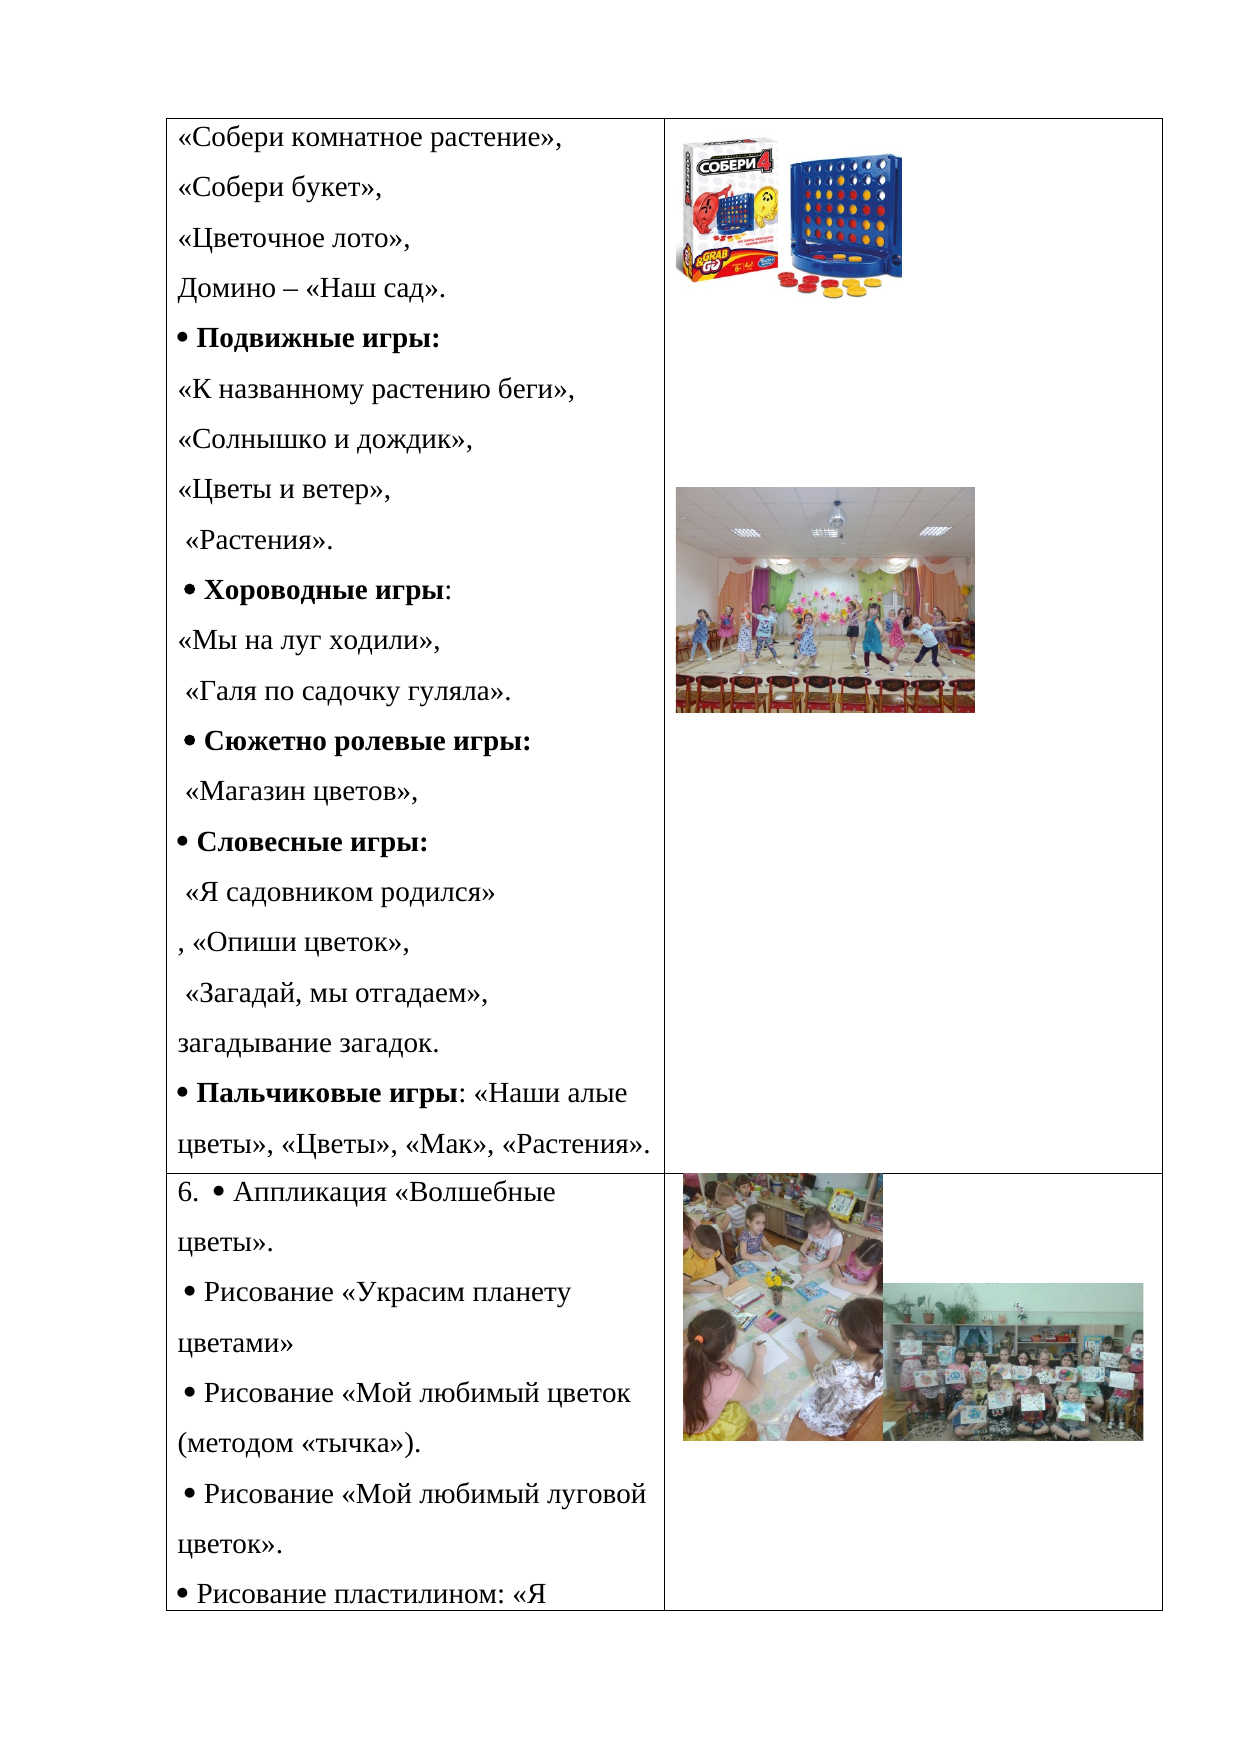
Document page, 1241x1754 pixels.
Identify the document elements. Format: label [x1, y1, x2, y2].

picture [675, 119, 902, 311]
picture [675, 487, 975, 713]
table_cell [665, 1174, 1162, 1610]
table_cell [167, 1174, 664, 1610]
picture [683, 1173, 1144, 1441]
table_cell [167, 119, 664, 1173]
table_cell [665, 119, 1162, 1173]
